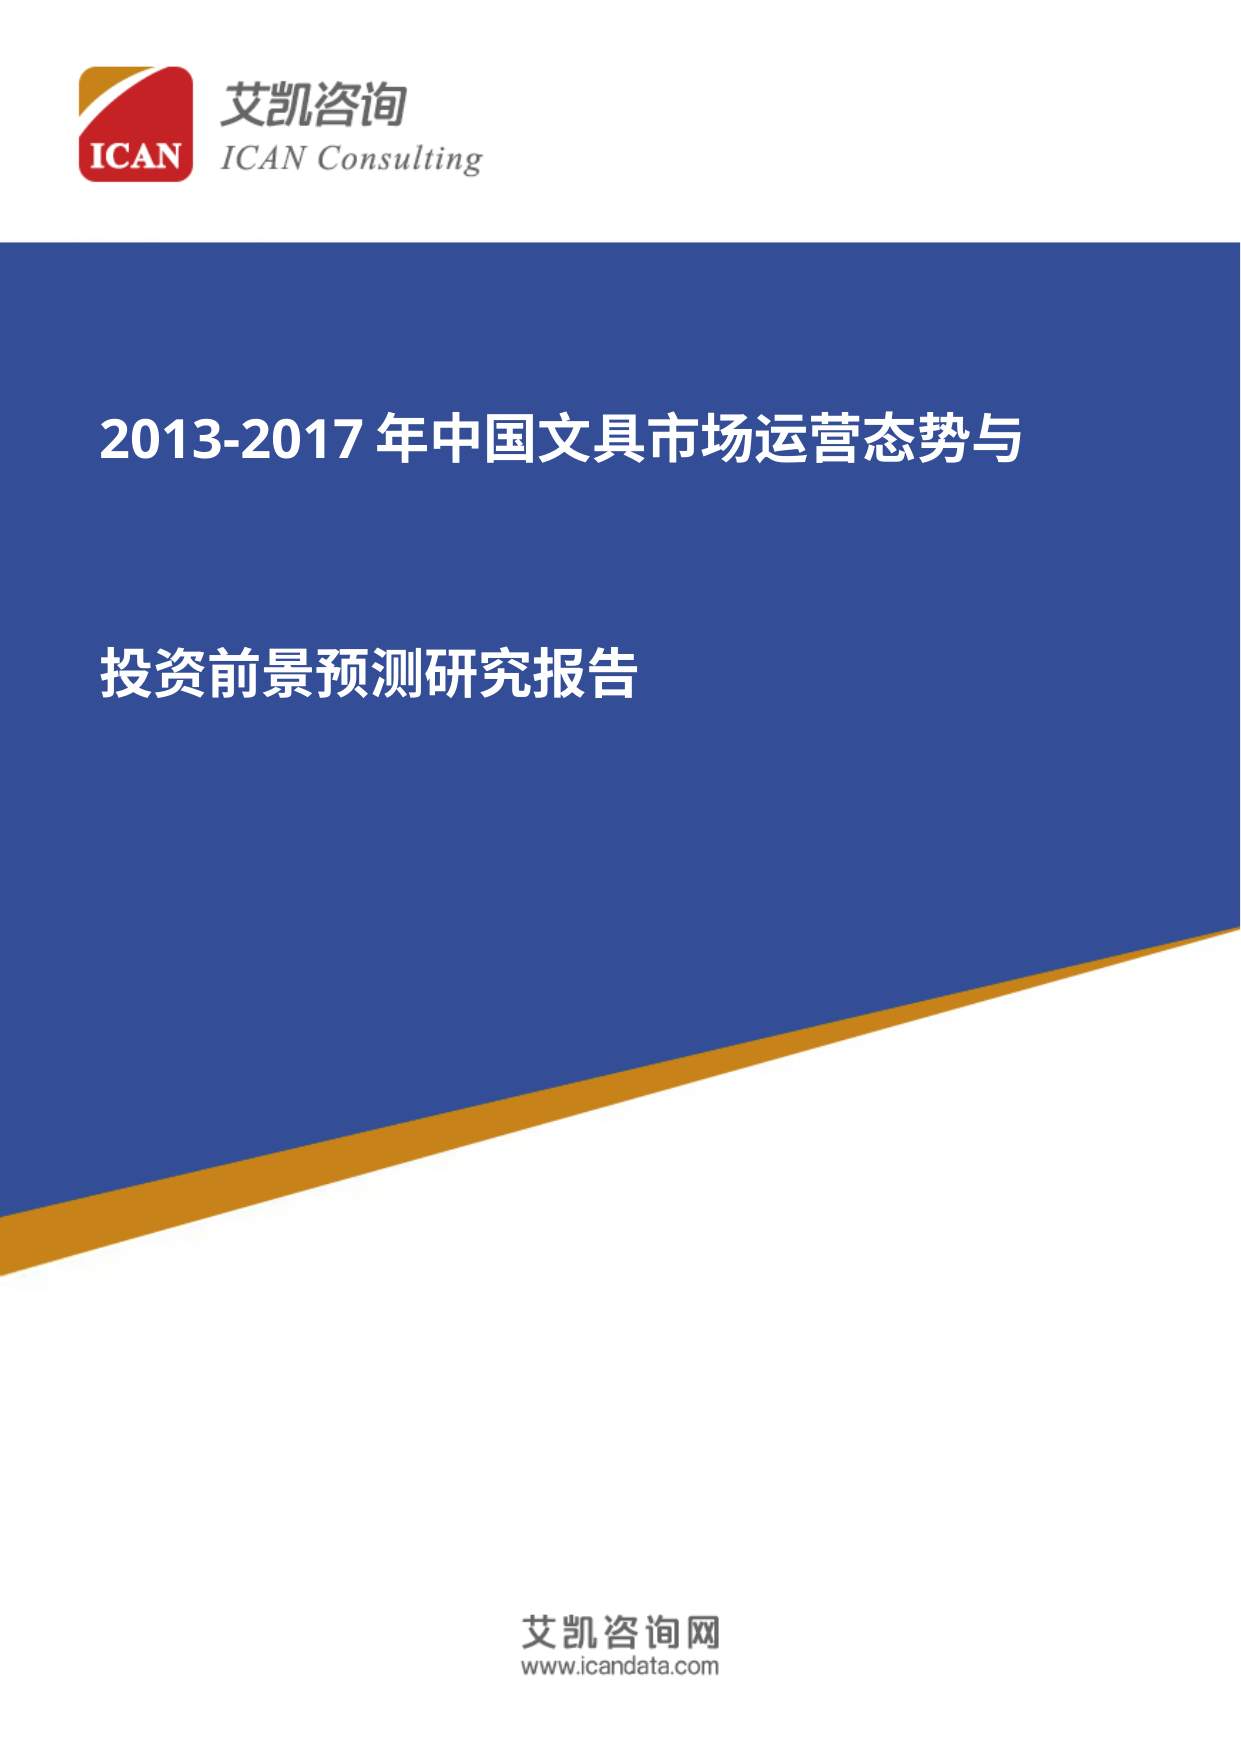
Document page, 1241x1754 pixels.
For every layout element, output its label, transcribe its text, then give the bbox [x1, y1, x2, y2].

picture [0, 5, 1241, 1754]
subtitle 2013-2017年中国文具市场运营态势与投资前景预测研究报告 [99, 386, 1053, 718]
